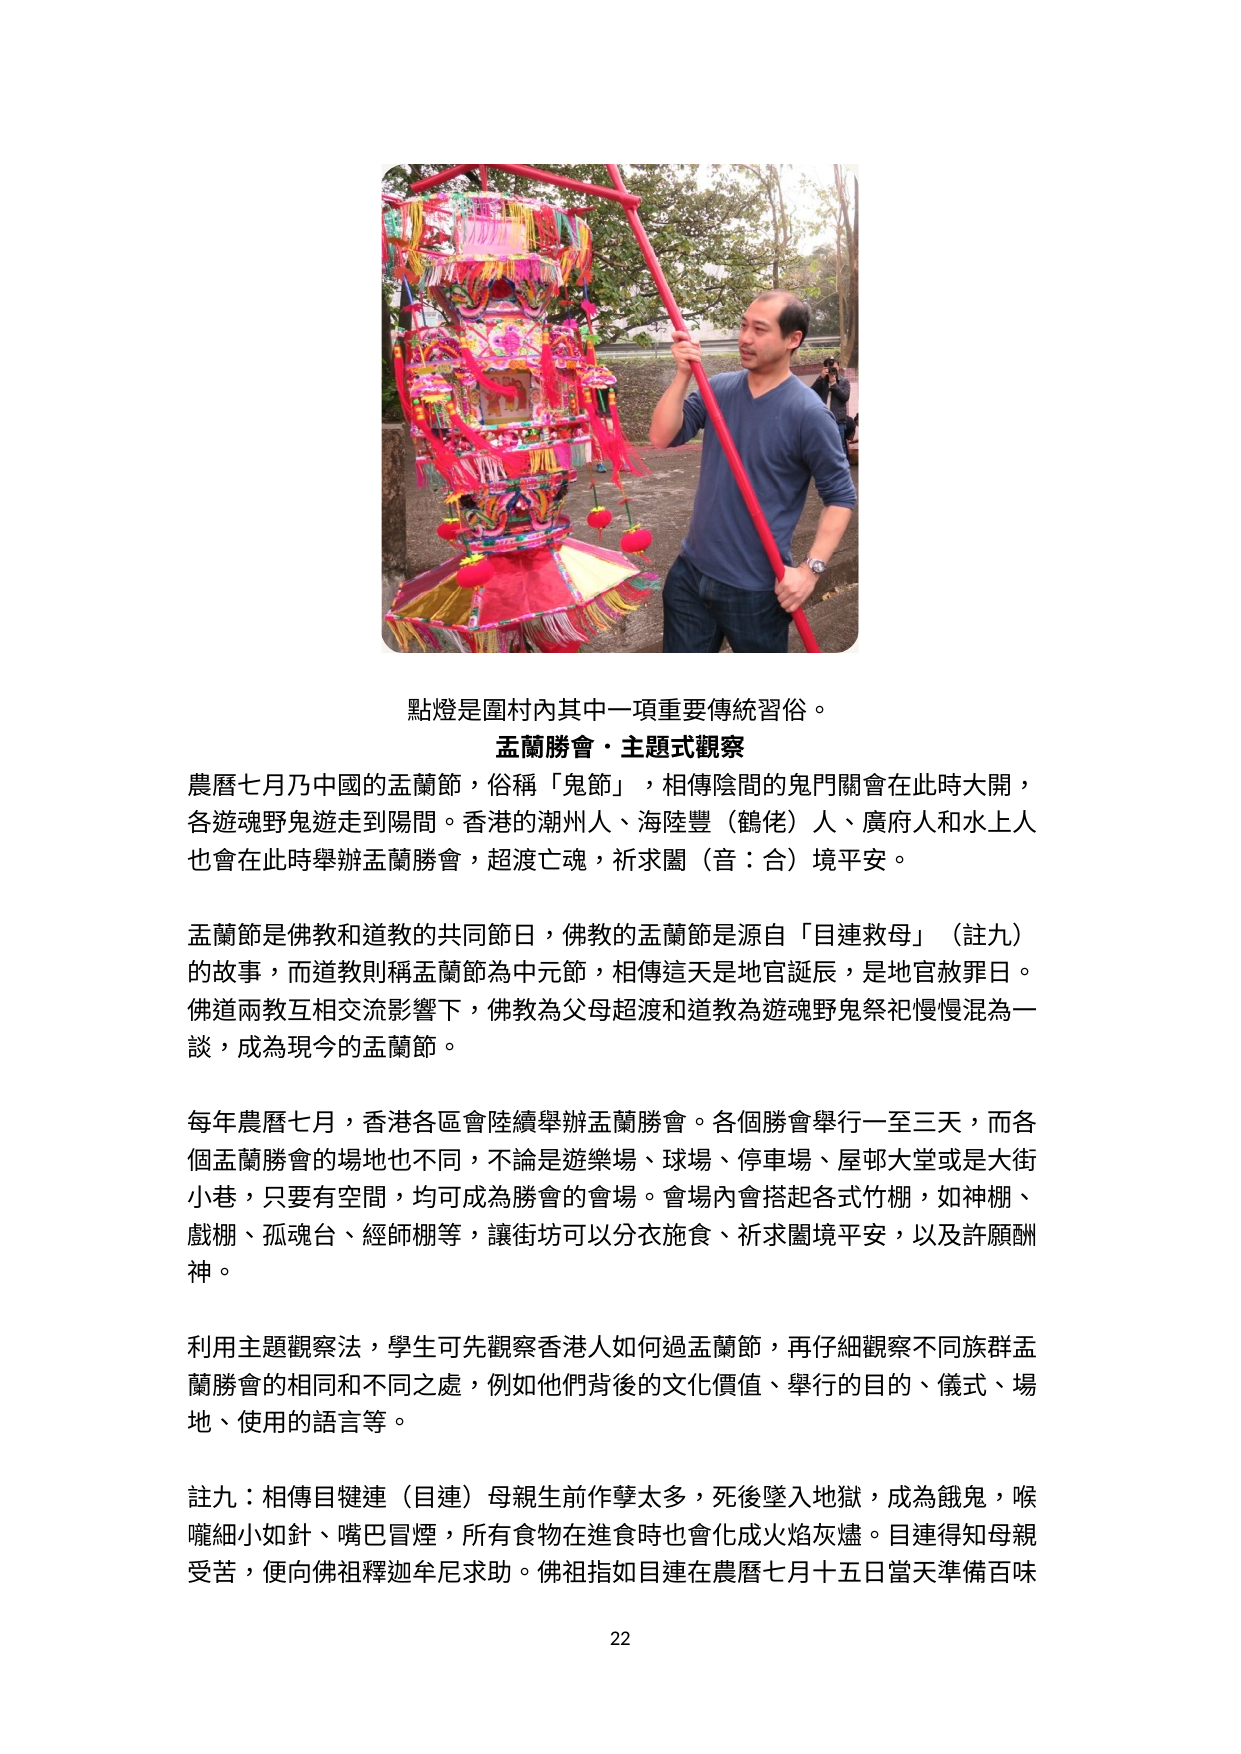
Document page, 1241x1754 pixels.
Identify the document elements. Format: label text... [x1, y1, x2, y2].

picture [381, 164, 859, 653]
text 農曆七月乃中國的盂蘭節，俗稱「鬼節」，相傳陰間的鬼門關會在此時大開，各遊魂野鬼遊走到陽間。香港的潮州人、海陸豐（鶴佬）人、廣府人和水上人也會在此時舉辦盂蘭勝會，超渡亡魂，祈求闔（音：合）境平安。 [187, 764, 1053, 877]
text 盂蘭勝會．主題式觀察 [187, 727, 1053, 764]
text 每年農曆七月，香港各區會陸續舉辦盂蘭勝會。各個勝會舉行一至三天，而各個盂蘭勝會的場地也不同，不論是遊樂場、球場、停車場、屋邨大堂或是大街小巷，只要有空間，均可成為勝會的會場。會場內會搭起各式竹棚，如神棚、戲棚、孤魂台、經師棚等，讓街坊可以分衣施食、祈求闔境平安，以及許願酬神。 [187, 1102, 1053, 1289]
text 點燈是圍村內其中一項重要傳統習俗。 [187, 689, 1053, 727]
text 盂蘭節是佛教和道教的共同節日，佛教的盂蘭節是源自「目連救母」（註九）的故事，而道教則稱盂蘭節為中元節，相傳這天是地官誕辰，是地官赦罪日。佛道兩教互相交流影響下，佛教為父母超渡和道教為遊魂野鬼祭祀慢慢混為一談，成為現今的盂蘭節。 [187, 914, 1053, 1064]
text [187, 1477, 1053, 1589]
text 利用主題觀察法，學生可先觀察香港人如何過盂蘭節，再仔細觀察不同族群盂蘭勝會的相同和不同之處，例如他們背後的文化價值、舉行的目的、儀式、場地、使用的語言等。 [187, 1327, 1053, 1439]
